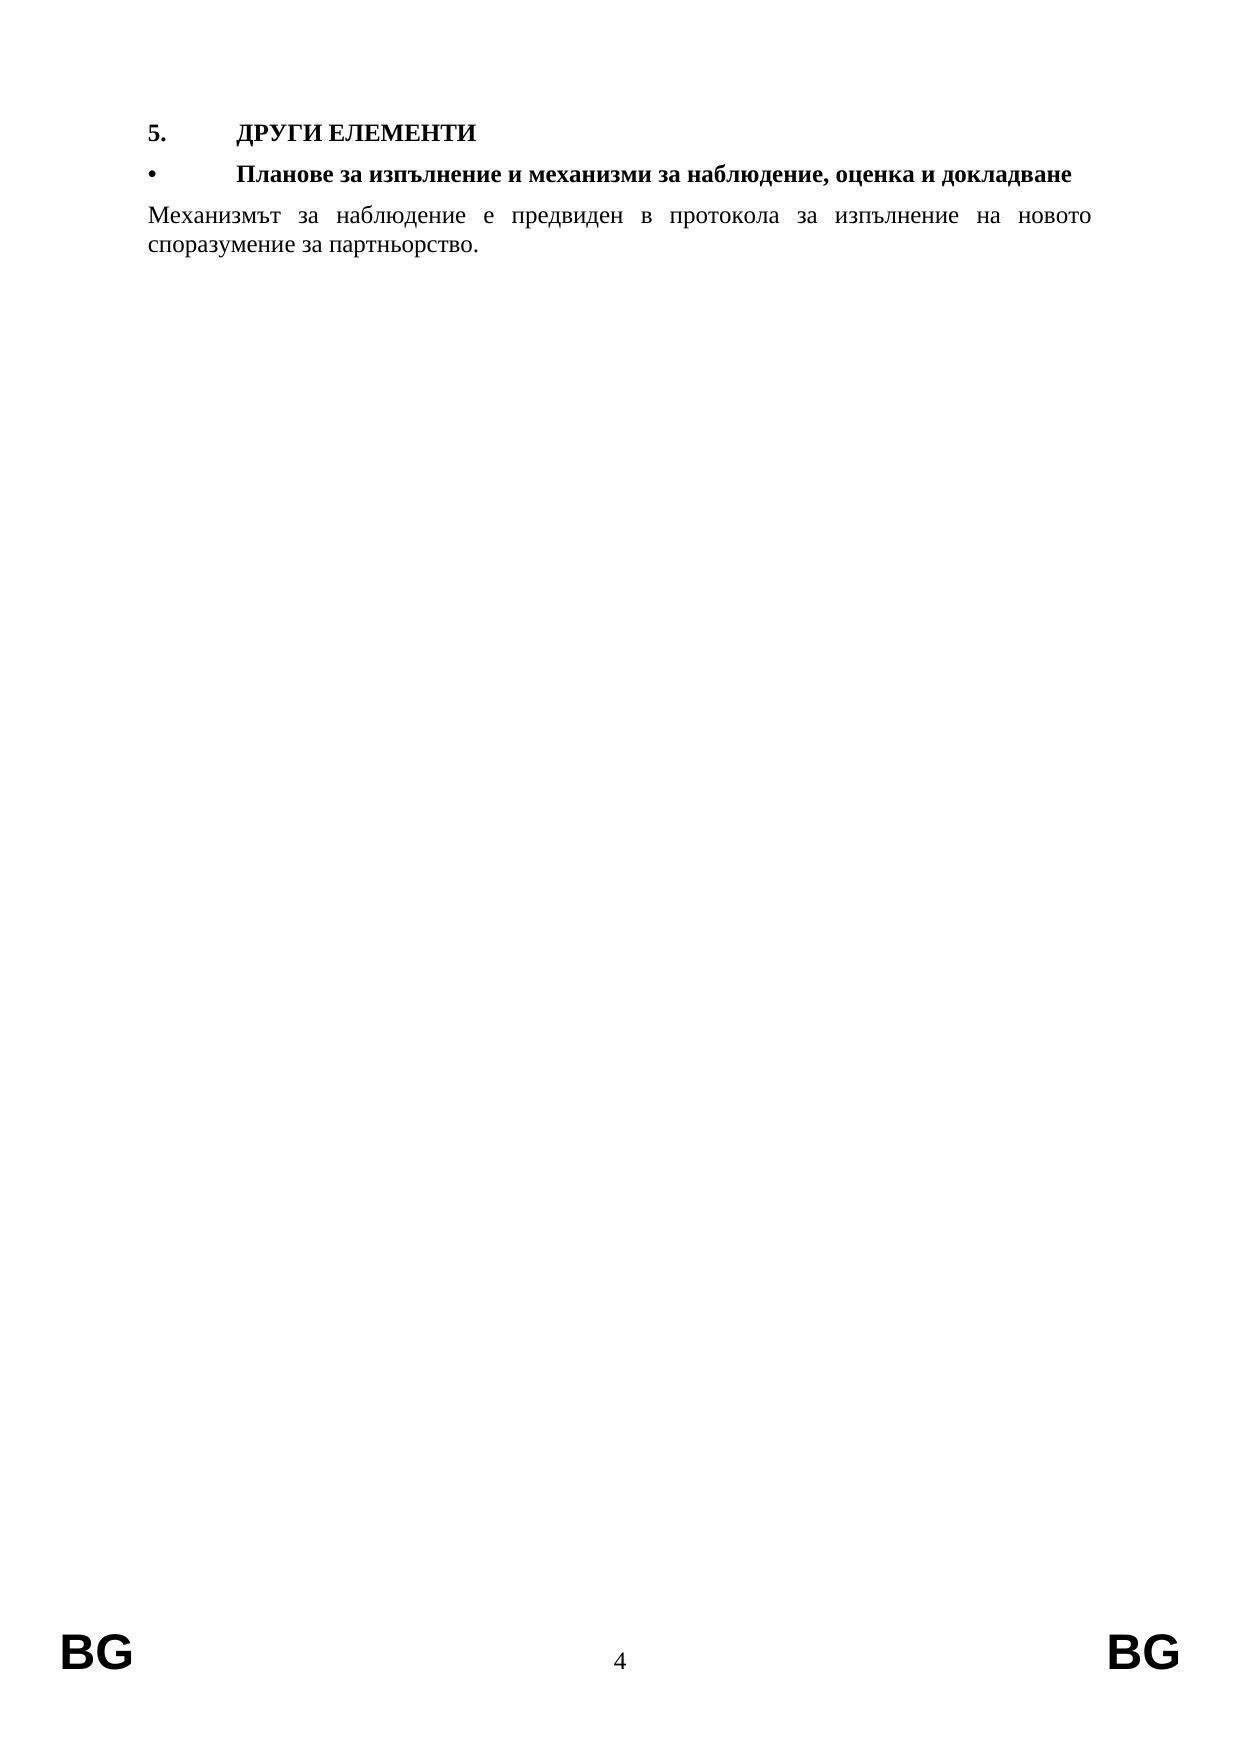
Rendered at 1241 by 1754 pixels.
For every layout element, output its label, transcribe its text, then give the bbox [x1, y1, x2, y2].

subtitle 5. ДРУГИ ЕЛЕМЕНТИ [148, 118, 1093, 147]
subtitle • Планове за изпълнение и механизми за наблюдение, оценка и докладване [148, 159, 1093, 188]
text Механизмът за наблюдение е предвиден в протокола за изпълнение на новото споразумение за партньорство. [148, 201, 1093, 258]
